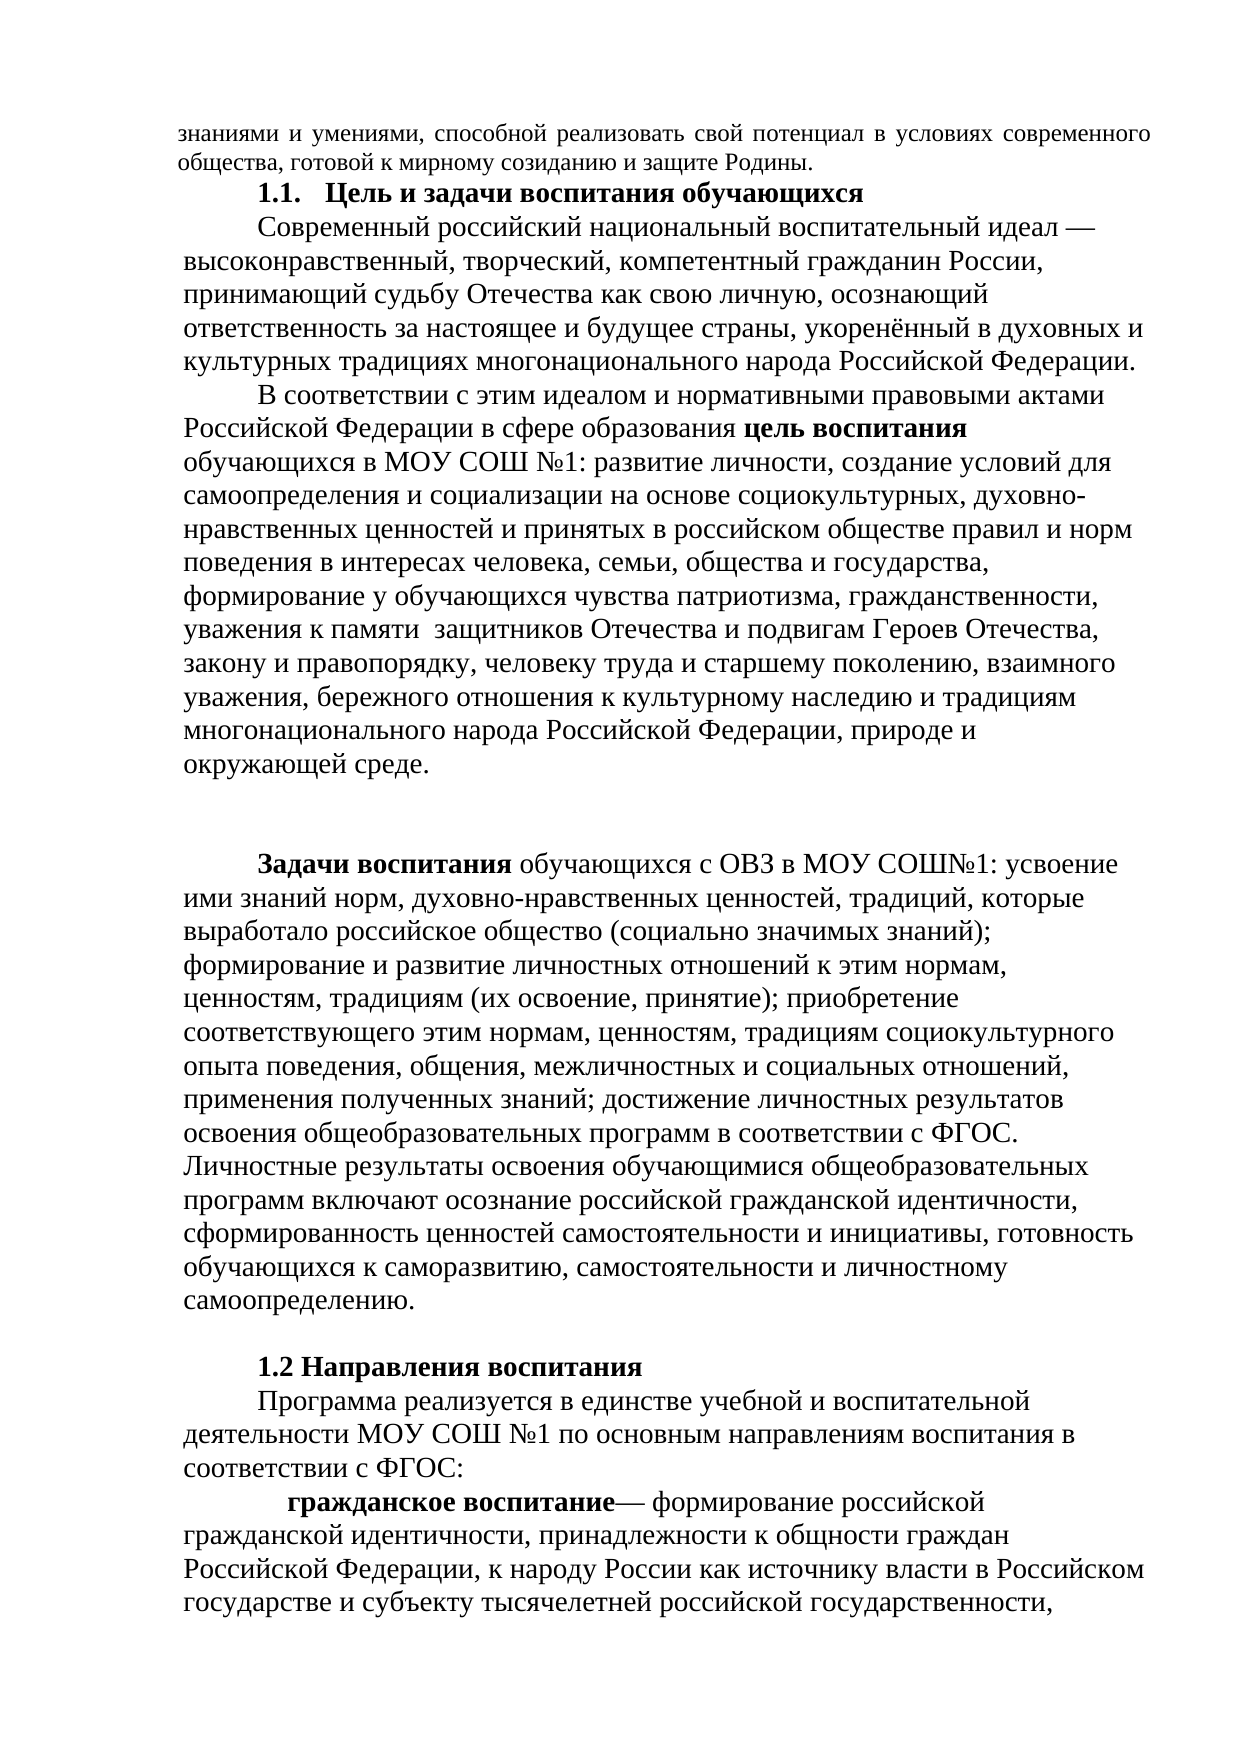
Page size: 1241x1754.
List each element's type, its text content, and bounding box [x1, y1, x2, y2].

text Программа реализуется в единстве учебной и воспитательной деятельности МОУ СОШ №1 по основным направлениям воспитания в соответствии с ФГОС: [183, 1383, 1146, 1484]
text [177, 118, 1152, 176]
text Современный российский национальный воспитательный идеал —высоконравственный, творческий, компетентный гражданин России, принимающий судьбу Отечества как свою личную, осознающий ответственность за настоящее и будущее страны, укоренённый в духовных и культурных традициях многонационального народа Российской Федерации. [183, 209, 1146, 377]
list Цель и задачи воспитания обучающихся [183, 176, 1146, 209]
text В соответствии с этим идеалом и нормативными правовыми актами Российской Федерации в сфере образования цель воспитания обучающихся в МОУ СОШ №1: развитие личности, создание условий для самоопределения и социализации на основе социокультурных, духовно-нравственных ценностей и принятых в российском обществе правил и норм поведения в интересах человека, семьи, общества и государства, формирование у обучающихся чувства патриотизма, гражданственности, уважения к памяти защитников Отечества и подвигам Героев Отечества, закону и правопорядку, человеку труда и старшему поколению, взаимного уважения, бережного отношения к культурному наследию и традициям многонационального народа Российской Федерации, природе и окружающей среде. [183, 377, 1146, 779]
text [183, 1484, 1146, 1618]
text Задачи воспитания обучающихся с ОВЗ в МОУ СОШ№1: усвоение ими знаний норм, духовно-нравственных ценностей, традиций, которые выработало российское общество (социально значимых знаний); формирование и развитие личностных отношений к этим нормам, ценностям, традициям (их освоение, принятие); приобретение соответствующего этим нормам, ценностям, традициям социокультурного опыта поведения, общения, межличностных и социальных отношений, применения полученных знаний; достижение личностных результатов освоения общеобразовательных программ в соответствии с ФГОС. Личностные результаты освоения обучающимися общеобразовательных программ включают осознание российской гражданской идентичности, сформированность ценностей самостоятельности и инициативы, готовность обучающихся к саморазвитию, самостоятельности и личностному самоопределению. [183, 846, 1146, 1316]
text 1.2 Направления воспитания [183, 1349, 1146, 1383]
